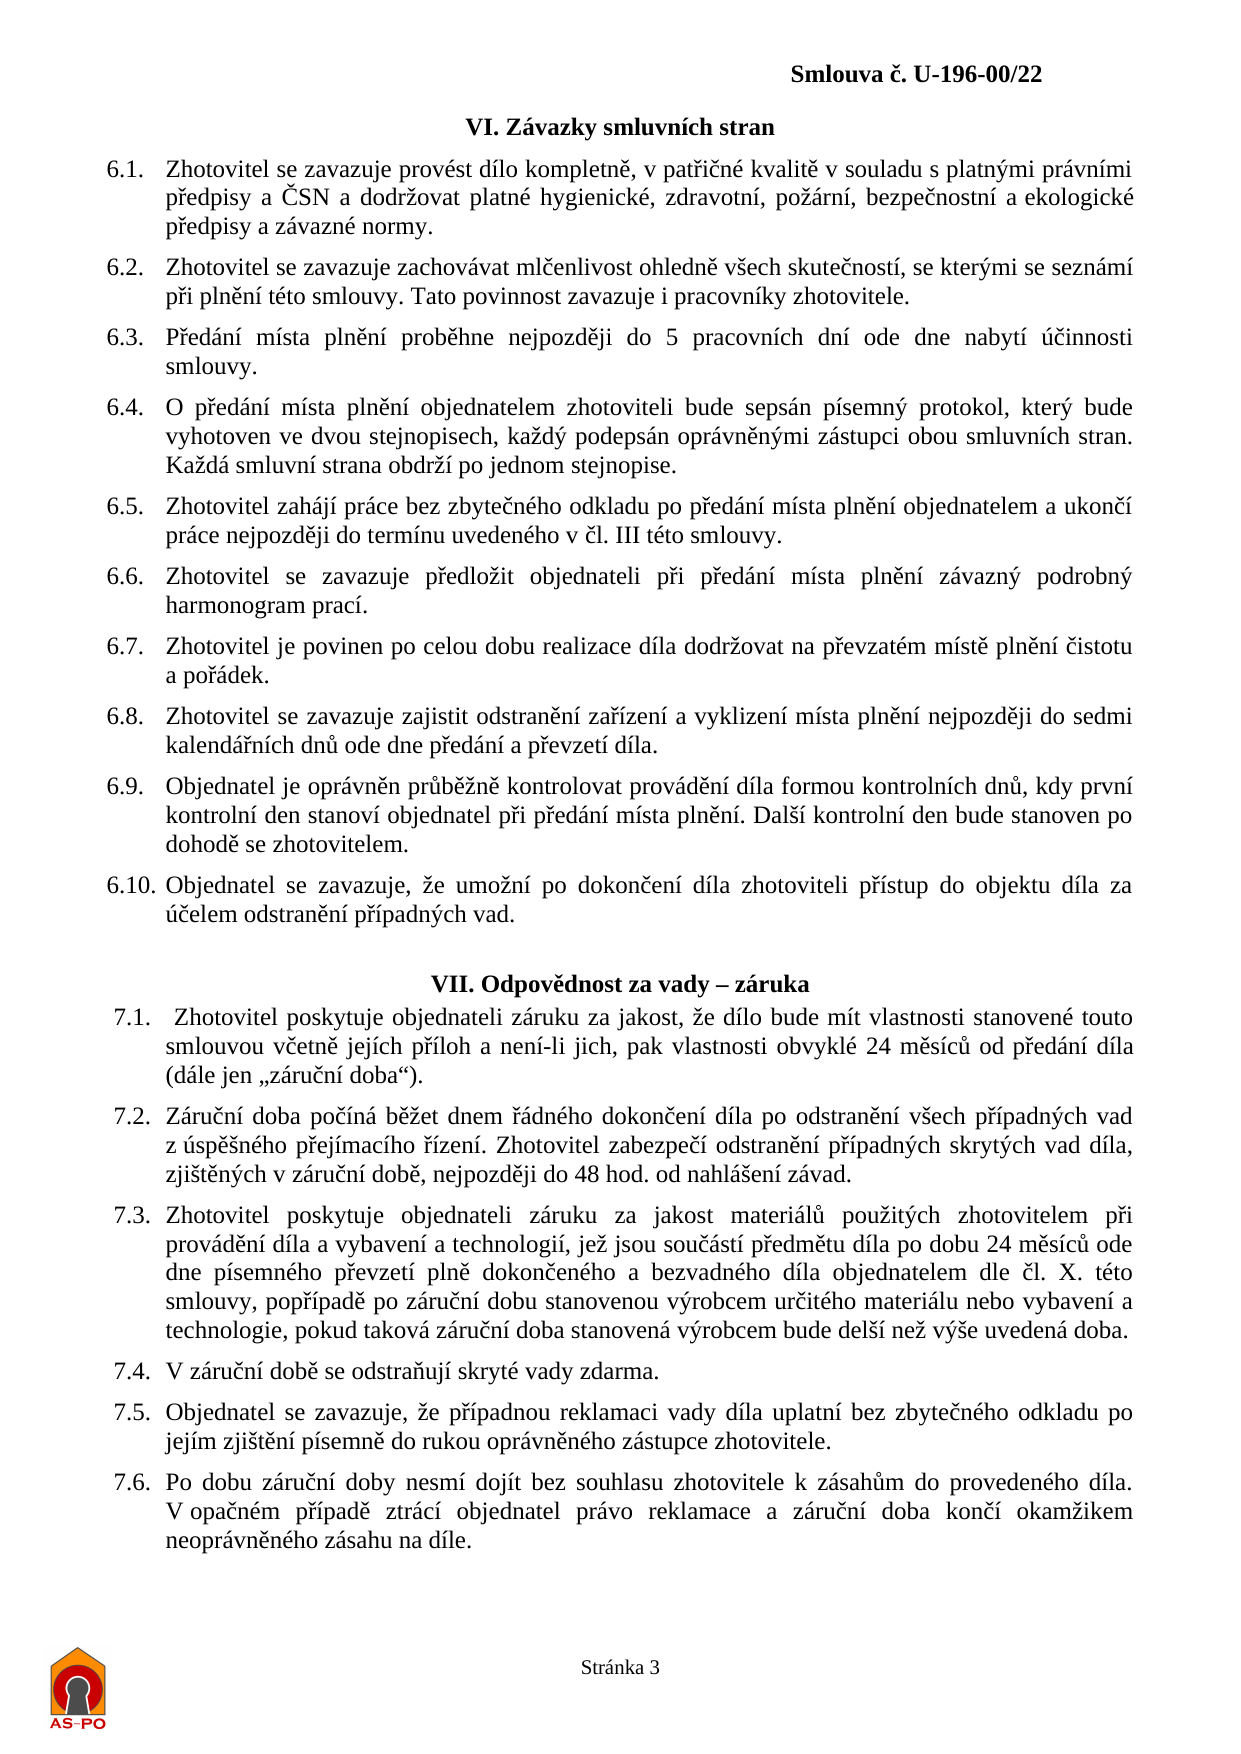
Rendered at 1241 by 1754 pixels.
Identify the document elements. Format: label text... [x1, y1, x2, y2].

list Předání místa plnění proběhne nejpozději do 5 pracovních dní ode dne nabytí účinnosti smlouvy. [106, 322, 1134, 380]
list Zhotovitel se zavazuje předložit objednateli při předání místa plnění závazný podrobný harmonogram prací. [106, 561, 1134, 619]
list Zhotovitel se zavazuje provést dílo kompletně, v patřičné kvalitě v souladu s platnými právními předpisy a ČSN a dodržovat platné hygienické, zdravotní, požární, bezpečnostní a ekologické předpisy a závazné normy. [106, 154, 1134, 240]
list Objednatel je oprávněn průběžně kontrolovat provádění díla formou kontrolních dnů, kdy první kontrolní den stanoví objednatel při předání místa plnění. Další kontrolní den bude stanoven po dohodě se zhotovitelem. [106, 771, 1134, 857]
list Zhotovitel poskytuje objednateli záruku za jakost materiálů použitých zhotovitelem při provádění díla a vybavení a technologií, jež jsou součástí předmětu díla po dobu 24 měsíců ode dne písemného převzetí plně dokončeného a bezvadného díla objednatelem dle čl. X. této smlouvy, popřípadě po záruční dobu stanovenou výrobcem určitého materiálu nebo vybavení a technologie, pokud taková záruční doba stanovená výrobcem bude delší než výše uvedená doba. [151, 1200, 1134, 1344]
subtitle VI. Závazky smluvních stran [106, 112, 1134, 141]
list Objednatel se zavazuje, že případnou reklamaci vady díla uplatní bez zbytečného odkladu po jejím zjištění písemně do rukou oprávněného zástupce zhotovitele. [151, 1397, 1134, 1455]
list Zhotovitel se zavazuje zachovávat mlčenlivost ohledně všech skutečností, se kterými se seznámí při plnění této smlouvy. Tato povinnost zavazuje i pracovníky zhotovitele. [106, 252, 1134, 310]
subtitle VII. Odpovědnost za vady – záruka [106, 969, 1134, 997]
list Zhotovitel zahájí práce bez zbytečného odkladu po předání místa plnění objednatelem a ukončí práce nejpozději do termínu uvedeného v čl. III této smlouvy. [106, 491, 1134, 549]
list Zhotovitel je povinen po celou dobu realizace díla dodržovat na převzatém místě plnění čistotu a pořádek. [106, 631, 1134, 689]
list O předání místa plnění objednatelem zhotoviteli bude sepsán písemný protokol, který bude vyhotoven ve dvou stejnopisech, každý podepsán oprávněnými zástupci obou smluvních stran. Každá smluvní strana obdrží po jednom stejnopise. [106, 392, 1134, 479]
list Po dobu záruční doby nesmí dojít bez souhlasu zhotovitele k zásahům do provedeného díla. V opačném případě ztrácí objednatel právo reklamace a záruční doba končí okamžikem neoprávněného zásahu na díle. [151, 1467, 1134, 1554]
list V záruční době se odstraňují skryté vady zdarma. [151, 1356, 1134, 1385]
list Zhotovitel poskytuje objednateli záruku za jakost, že dílo bude mít vlastnosti stanovené touto smlouvou včetně jejích příloh a není-li jich, pak vlastnosti obvyklé 24 měsíců od předání díla (dále jen „záruční doba“). [151, 1002, 1134, 1089]
list Záruční doba počíná běžet dnem řádného dokončení díla po odstranění všech případných vad z úspěšného přejímacího řízení. Zhotovitel zabezpečí odstranění případných skrytých vad díla, zjištěných v záruční době, nejpozději do 48 hod. od nahlášení závad. [151, 1101, 1134, 1187]
list Zhotovitel se zavazuje zajistit odstranění zařízení a vyklizení místa plnění nejpozději do sedmi kalendářních dnů ode dne předání a převzetí díla. [106, 701, 1134, 759]
picture [42, 1645, 113, 1729]
list Objednatel se zavazuje, že umožní po dokončení díla zhotoviteli přístup do objektu díla za účelem odstranění případných vad. [106, 870, 1134, 927]
